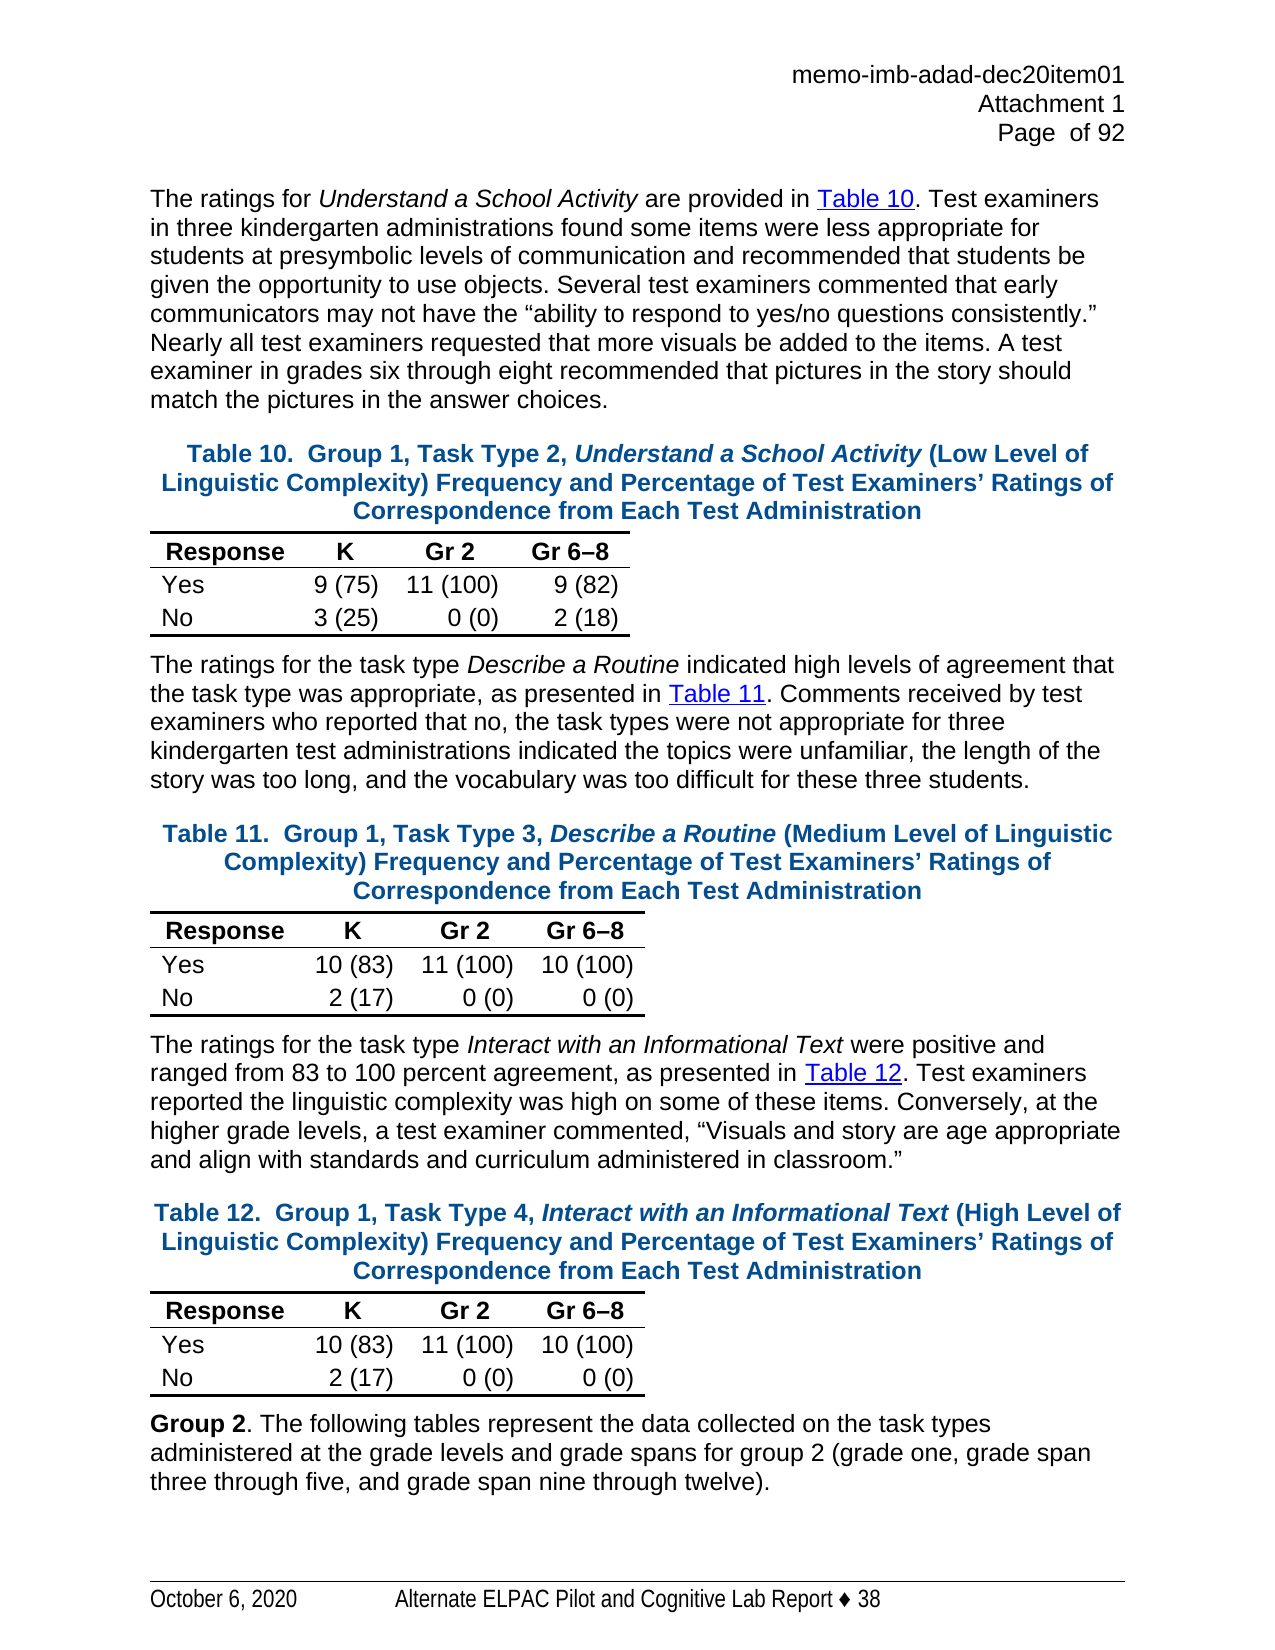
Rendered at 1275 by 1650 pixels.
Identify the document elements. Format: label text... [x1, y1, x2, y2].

table_cell 11 (100) [390, 568, 510, 601]
text The ratings for the task type Describe a Routine indicated high levels of agreement that the task type was appropriate, as presented in table 11. Comments received by test examiners who reported that no, the task types were not appropriate for three kindergarten test administrations indicated the topics were unfamiliar, the length of the story was too long, and the vocabulary was too difficult for these three students. [150, 650, 1125, 793]
table_cell 0 (0) [390, 601, 510, 634]
table_cell 2 (17) [300, 981, 405, 1014]
table_header Gr 6–8 [510, 534, 630, 567]
text The ratings for the task type Interact with an Informational Text were positive and ranged from 83 to 100 percent agreement, as presented in table 12. Test examiners reported the linguistic complexity was high on some of these items. Conversely, at the higher grade levels, a test examiner commented, “Visuals and story are age appropriate and align with standards and curriculum administered in classroom.” [150, 1029, 1125, 1173]
table_cell 10 (100) [525, 948, 645, 981]
table_cell 0 (0) [525, 981, 645, 1014]
table_cell Yes [150, 568, 300, 601]
table_header K [300, 1294, 405, 1327]
table_cell 11 (100) [405, 1328, 525, 1361]
table_cell 10 (100) [525, 1328, 645, 1361]
table_cell 10 (83) [300, 948, 405, 981]
text Table 10. Group 1, Task Type 2, Understand a School Activity (Low Level of Linguistic Complexity) Frequency and Percentage of Test Examiners’ Ratings of Correspondence from Each Test Administration [150, 439, 1125, 525]
table_cell 2 (18) [510, 601, 630, 634]
table_cell 11 (100) [405, 948, 525, 981]
text Table 12. Group 1, Task Type 4, Interact with an Informational Text (High Level of Linguistic Complexity) Frequency and Percentage of Test Examiners’ Ratings of Correspondence from Each Test Administration [150, 1198, 1125, 1284]
table_cell No [150, 981, 300, 1014]
table_cell 0 (0) [405, 1361, 525, 1394]
table_cell 9 (82) [510, 568, 630, 601]
table_cell No [150, 601, 300, 634]
table_cell Yes [150, 1328, 300, 1361]
table_cell 9 (75) [300, 568, 390, 601]
table_header Gr 2 [405, 1294, 525, 1327]
table_header K [300, 534, 390, 567]
text Group 2. The following tables represent the data collected on the task types administered at the grade levels and grade spans for group 2 (grade one, grade span three through five, and grade span nine through twelve). [150, 1409, 1125, 1496]
table_cell 3 (25) [300, 601, 390, 634]
table_cell No [150, 1361, 300, 1394]
table_header Gr 2 [405, 914, 525, 947]
table_cell 10 (83) [300, 1328, 405, 1361]
table_header Response [150, 914, 300, 947]
table_header Response [150, 1294, 300, 1327]
text The ratings for Understand a School Activity are provided in table 10. Test examiners in three kindergarten administrations found some items were less appropriate for students at presymbolic levels of communication and recommended that students be given the opportunity to use objects. Several test examiners commented that early communicators may not have the “ability to respond to yes/no questions consistently.” Nearly all test examiners requested that more visuals be added to the items. A test examiner in grades six through eight recommended that pictures in the story should match the pictures in the answer choices. [150, 184, 1125, 414]
table_cell 0 (0) [525, 1361, 645, 1394]
table_header Gr 2 [390, 534, 510, 567]
table_header Gr 6–8 [525, 914, 645, 947]
table_cell 0 (0) [405, 981, 525, 1014]
table_header K [300, 914, 405, 947]
table_header Response [150, 534, 300, 567]
table_header Gr 6–8 [525, 1294, 645, 1327]
table_cell 2 (17) [300, 1361, 405, 1394]
table_cell Yes [150, 948, 300, 981]
text Table 11. Group 1, Task Type 3, Describe a Routine (Medium Level of Linguistic Complexity) Frequency and Percentage of Test Examiners’ Ratings of Correspondence from Each Test Administration [150, 818, 1125, 905]
